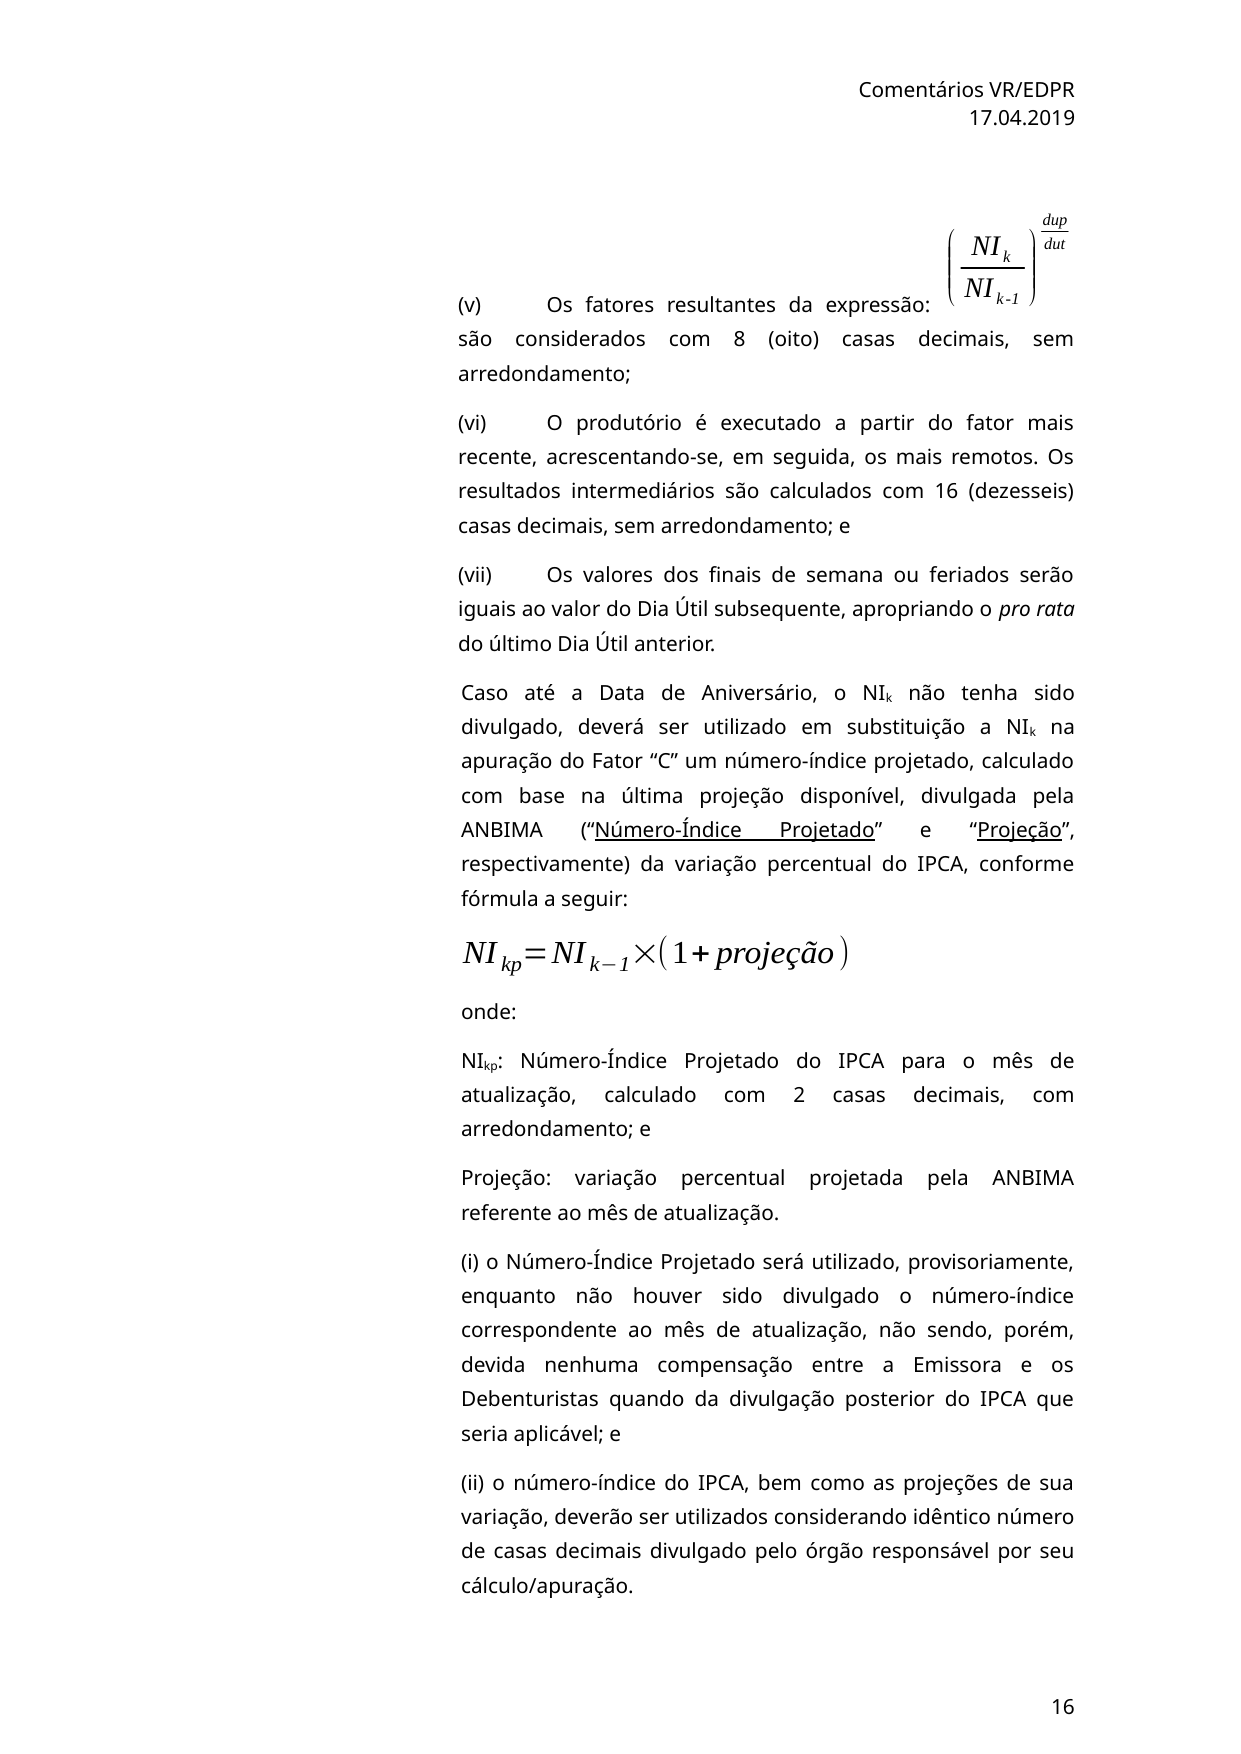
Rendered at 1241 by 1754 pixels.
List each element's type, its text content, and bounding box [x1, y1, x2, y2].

text (i) o Número-Índice Projetado será utilizado, provisoriamente, enquanto não houver sido divulgado o número-índice correspondente ao mês de atualização, não sendo, porém, devida nenhuma compensação entre a Emissora e os Debenturistas quando da divulgação posterior do IPCA que seria aplicável; e [461, 1247, 1075, 1447]
list O produtório é executado a partir do fator mais recente, acrescentando-se, em seguida, os mais remotos. Os resultados intermediários são calculados com 16 (dezesseis) casas decimais, sem arredondamento; e [458, 408, 1075, 539]
list Os valores dos finais de semana ou feriados serão iguais ao valor do Dia Útil subsequente, apropriando o pro rata do último Dia Útil anterior. [458, 560, 1075, 657]
list Os fatores resultantes da expressão: são considerados com 8 (oito) casas decimais, sem arredondamento; [458, 207, 1075, 387]
text onde: [461, 997, 1075, 1025]
text NIkp: Número-Índice Projetado do IPCA para o mês de atualização, calculado com 2 casas decimais, com arredondamento; e [461, 1046, 1075, 1143]
text Projeção: variação percentual projetada pela ANBIMA referente ao mês de atualização. [461, 1163, 1075, 1226]
text (ii) o número-índice do IPCA, bem como as projeções de sua variação, deverão ser utilizados considerando idêntico número de casas decimais divulgado pelo órgão responsável por seu cálculo/apuração. [461, 1468, 1075, 1599]
text Caso até a Data de Aniversário, o NIk não tenha sido divulgado, deverá ser utilizado em substituição a NIk na apuração do Fator “C” um número-índice projetado, calculado com base na última projeção disponível, divulgada pela ANBIMA (“Número-Índice Projetado” e “Projeção”, respectivamente) da variação percentual do IPCA, conforme fórmula a seguir: [461, 678, 1075, 912]
